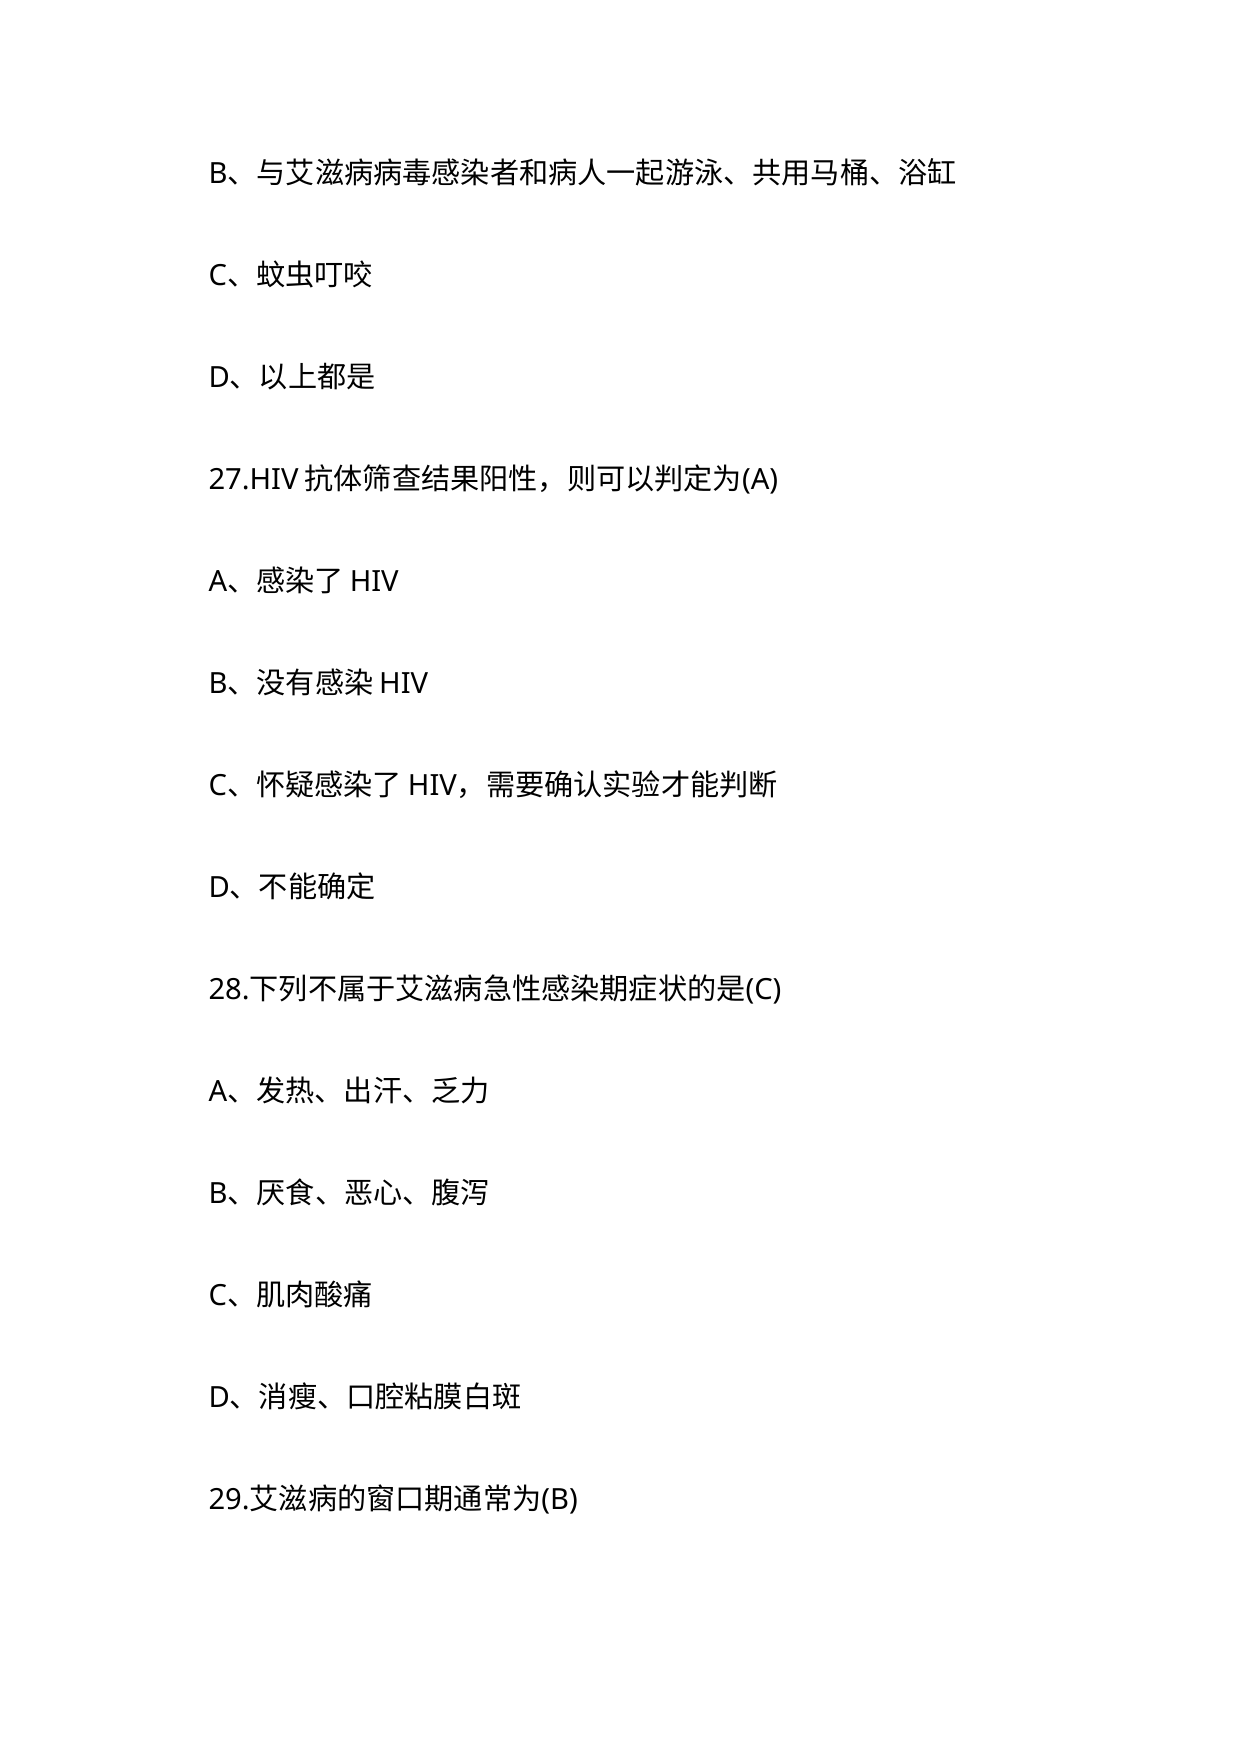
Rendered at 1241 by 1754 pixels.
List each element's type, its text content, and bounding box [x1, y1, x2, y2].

text C、怀疑感染了HIV，需要确认实验才能判断 [150, 762, 1090, 804]
text C、肌肉酸痛 [150, 1272, 1090, 1314]
text 27.HIV抗体筛查结果阳性，则可以判定为(A) [150, 456, 1090, 498]
text D、消瘦、口腔粘膜白斑 [150, 1374, 1090, 1416]
text D、以上都是 [150, 354, 1090, 396]
text B、没有感染HIV [150, 660, 1090, 702]
text B、与艾滋病病毒感染者和病人一起游泳、共用马桶、浴缸 [150, 150, 1090, 192]
text C、蚊虫叮咬 [150, 252, 1090, 294]
text 29.艾滋病的窗口期通常为(B) [150, 1476, 1090, 1518]
text B、厌食、恶心、腹泻 [150, 1170, 1090, 1212]
text A、发热、出汗、乏力 [150, 1068, 1090, 1110]
text A、感染了HIV [150, 558, 1090, 600]
text D、不能确定 [150, 864, 1090, 906]
text 28.下列不属于艾滋病急性感染期症状的是(C) [150, 966, 1090, 1008]
